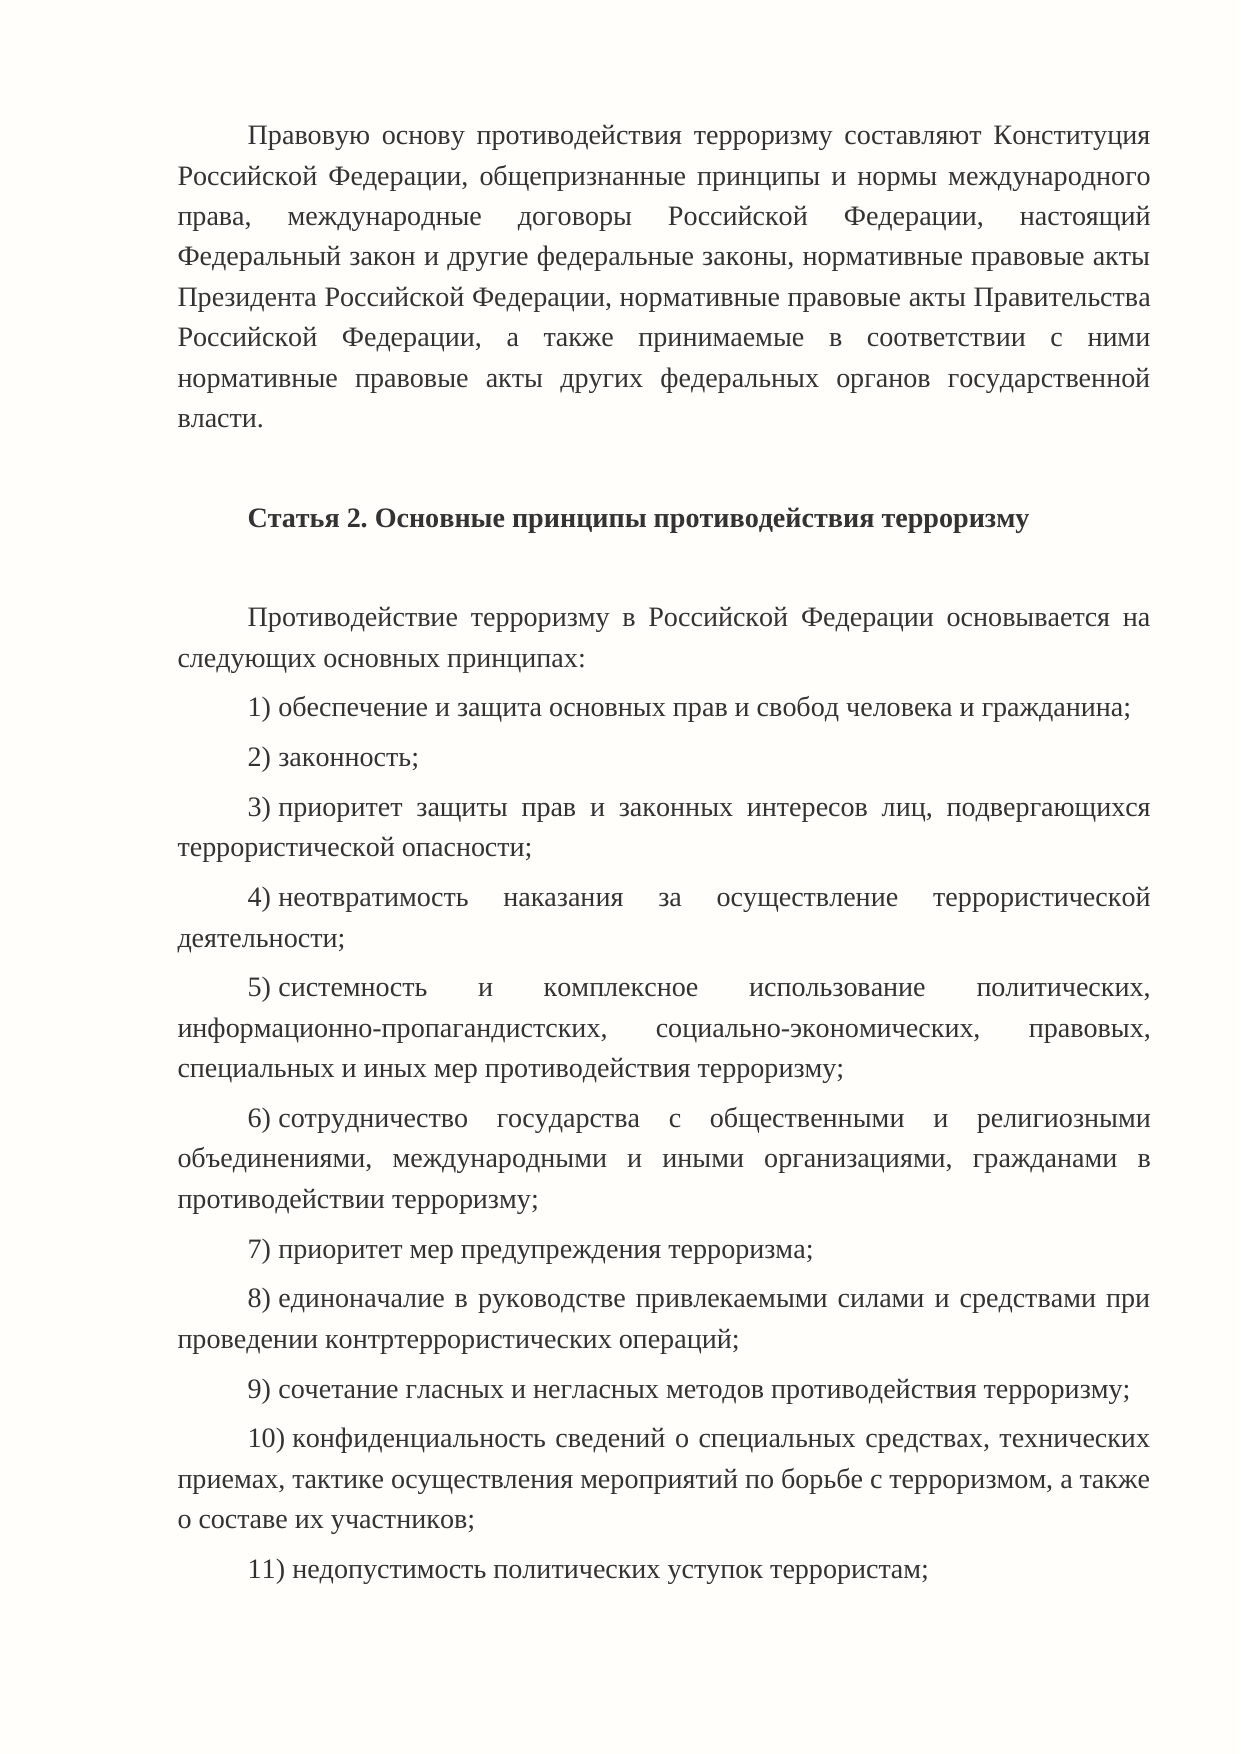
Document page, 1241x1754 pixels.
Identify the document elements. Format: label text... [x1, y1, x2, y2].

text 8) единоначалие в руководстве привлекаемыми силами и средствами при проведении контртеррористических операций; [177, 1281, 1152, 1354]
text 2) законность; [177, 740, 1152, 773]
text 7) приоритет мер предупреждения терроризма; [177, 1232, 1152, 1264]
text 10) конфиденциальность сведений о специальных средствах, технических приемах, тактике осуществления мероприятий по борьбе с терроризмом, а также о составе их участников; [177, 1421, 1152, 1535]
text 9) сочетание гласных и негласных методов противодействия терроризму; [177, 1372, 1152, 1404]
text 1) обеспечение и защита основных прав и свобод человека и гражданина; [177, 690, 1152, 723]
text 4) неотвратимость наказания за осуществление террористической деятельности; [177, 880, 1152, 953]
text 5) системность и комплексное использование политических, информационно-пропагандистских, социально-экономических, правовых, специальных и иных мер противодействия терроризму; [177, 970, 1152, 1084]
text Противодействие терроризму в Российской Федерации основывается на следующих основных принципах: [177, 600, 1152, 673]
text Статья 2. Основные принципы противодействия терроризму [247, 501, 1152, 533]
text 11) недопустимость политических уступок террористам; [177, 1552, 1152, 1584]
text Правовую основу противодействия терроризму составляют Конституция Российской Федерации, общепризнанные принципы и нормы международного права, международные договоры Российской Федерации, настоящий Федеральный закон и другие федеральные законы, нормативные правовые акты Президента Российской Федерации, нормативные правовые акты Правительства Российской Федерации, а также принимаемые в соответствии с ними нормативные правовые акты других федеральных органов государственной власти. [177, 118, 1152, 433]
text 6) сотрудничество государства с общественными и религиозными объединениями, международными и иными организациями, гражданами в противодействии терроризму; [177, 1101, 1152, 1214]
text 3) приоритет защиты прав и законных интересов лиц, подвергающихся террористической опасности; [177, 790, 1152, 863]
